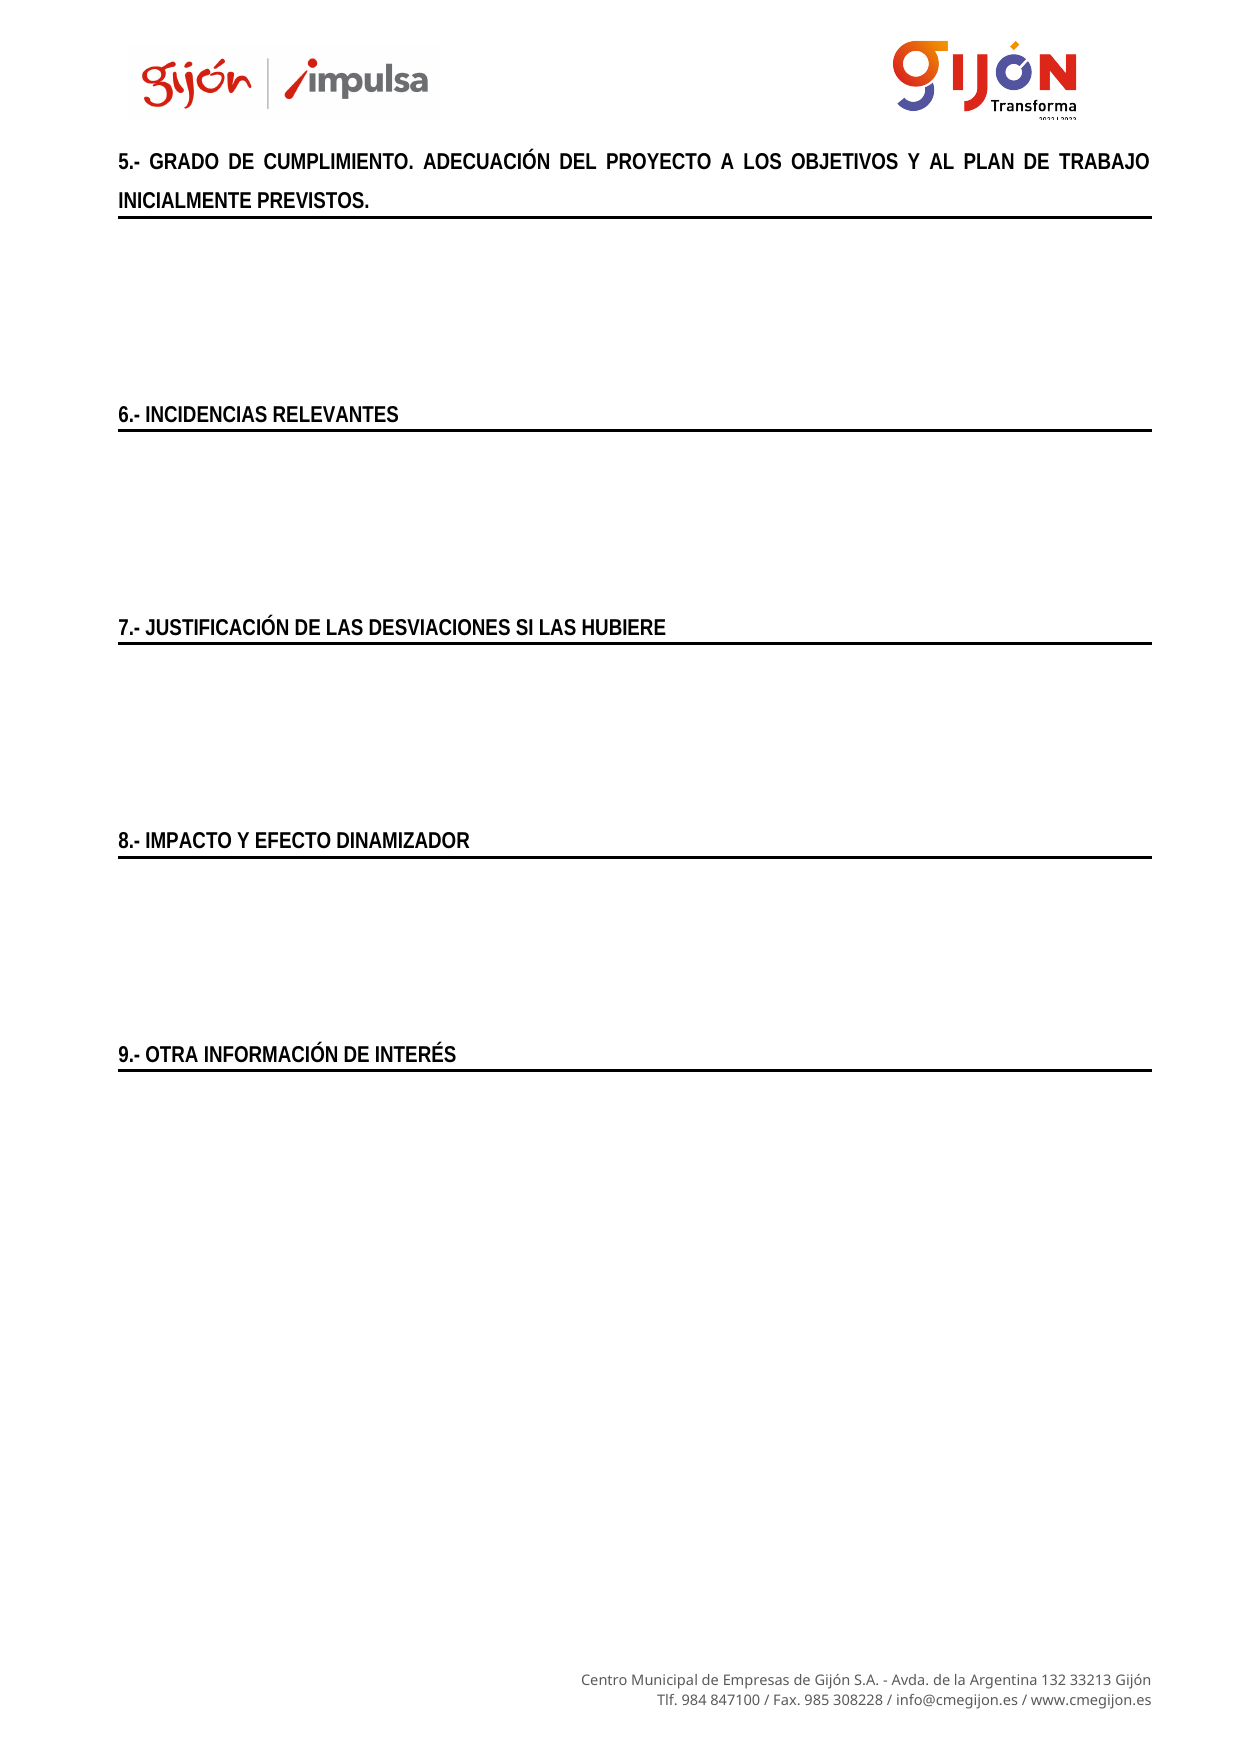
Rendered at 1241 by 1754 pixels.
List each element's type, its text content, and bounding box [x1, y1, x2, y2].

text 5.- GRADO DE CUMPLIMIENTO. ADECUACIÓN DEL PROYECTO A LOS OBJETIVOS Y AL PLAN DE TRABAJO INICIALMENTE PREVISTOS. [118, 148, 1152, 216]
text 6.- INCIDENCIAS RELEVANTES [118, 401, 1152, 429]
text 9.- OTRA INFORMACIÓN DE INTERÉS [118, 1041, 1152, 1069]
text 8.- IMPACTO Y EFECTO DINAMIZADOR [118, 827, 1152, 856]
picture [889, 37, 1090, 121]
picture [128, 44, 442, 121]
text 7.- JUSTIFICACIÓN DE LAS DESVIACIONES SI LAS HUBIERE [118, 614, 1152, 642]
